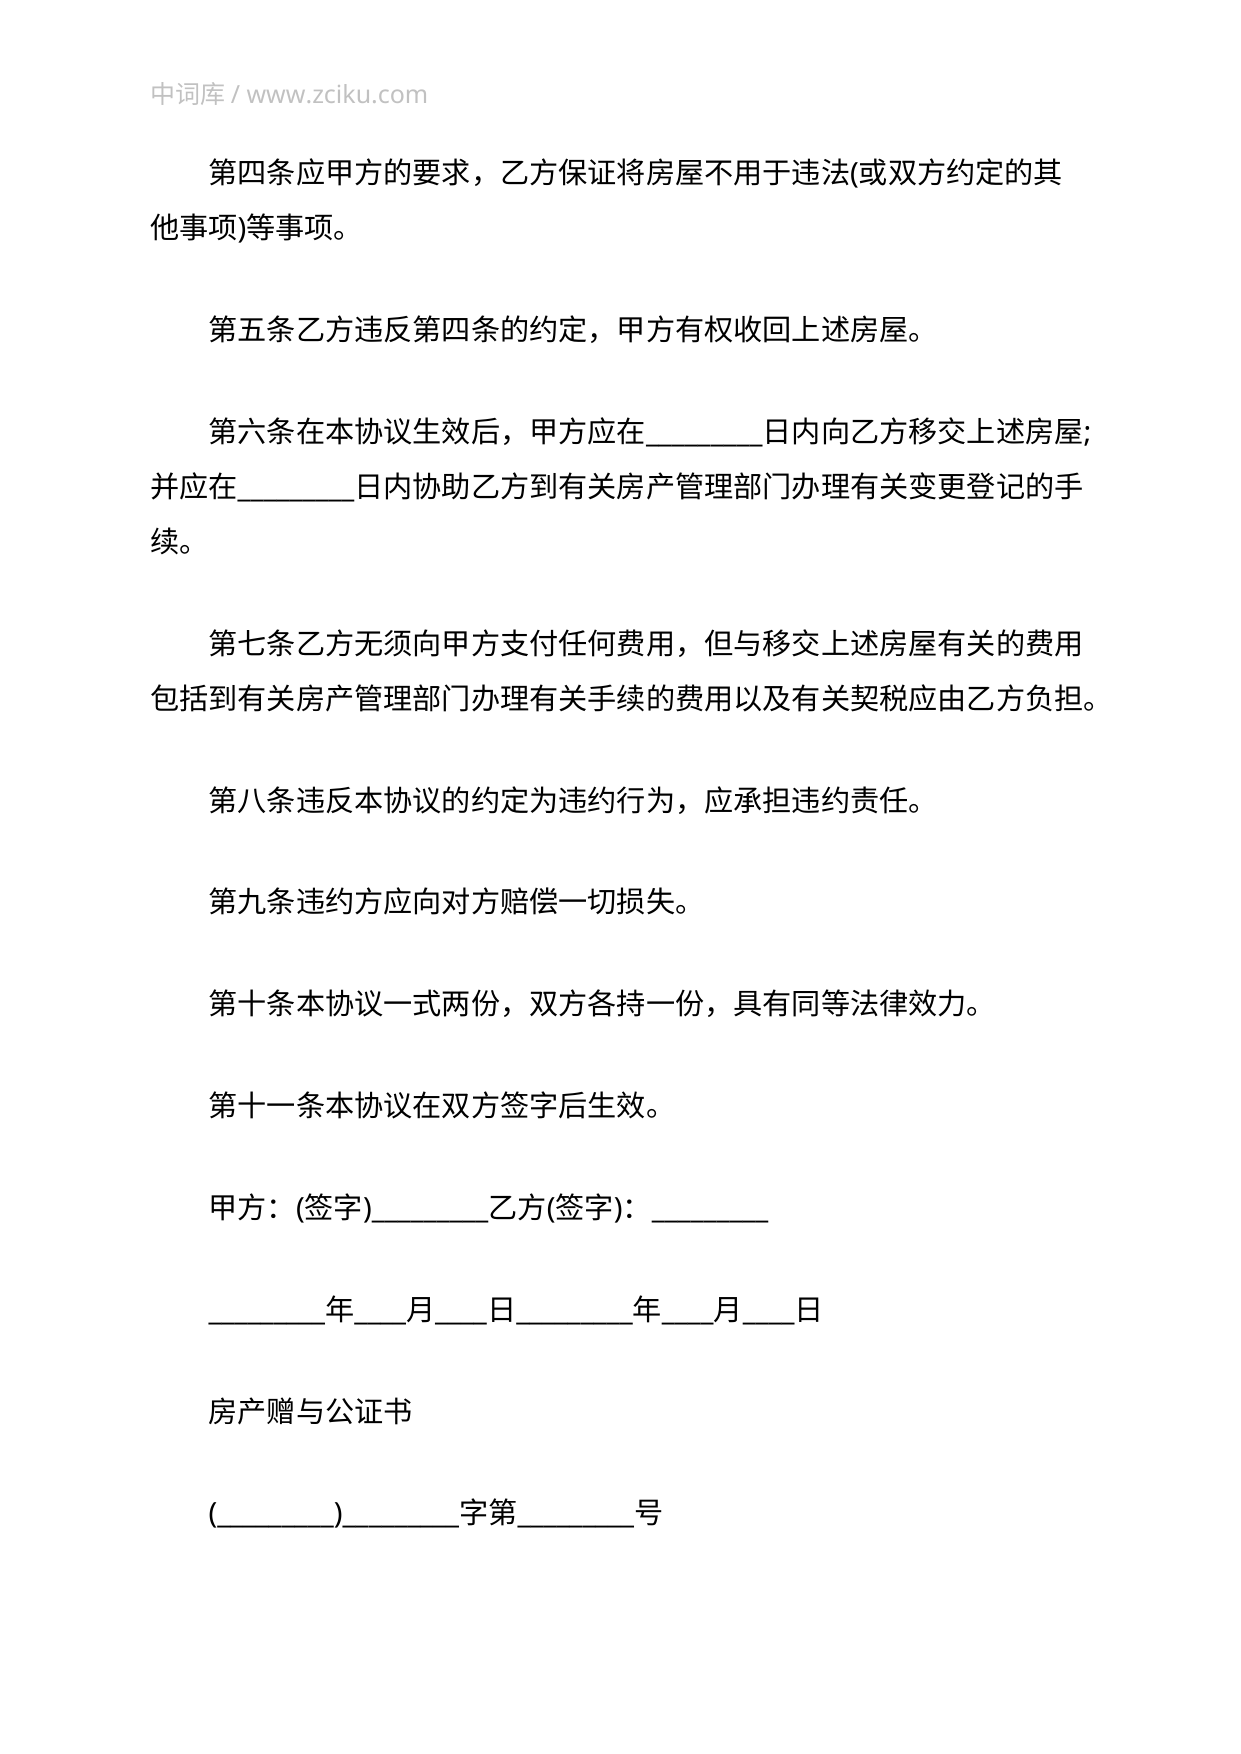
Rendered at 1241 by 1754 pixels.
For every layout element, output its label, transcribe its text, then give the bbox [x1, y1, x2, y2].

text 第五条乙方违反第四条的约定，甲方有权收回上述房屋。 [150, 307, 1090, 349]
text 第九条违约方应向对方赔偿一切损失。 [150, 879, 1090, 921]
text 第七条乙方无须向甲方支付任何费用，但与移交上述房屋有关的费用包括到有关房产管理部门办理有关手续的费用以及有关契税应由乙方负担。 [150, 621, 1090, 718]
text (_________)_________字第_________号 [150, 1490, 1090, 1532]
text 第十一条本协议在双方签字后生效。 [150, 1082, 1090, 1125]
text 第六条在本协议生效后，甲方应在_________日内向乙方移交上述房屋;并应在_________日内协助乙方到有关房产管理部门办理有关变更登记的手续。 [150, 409, 1090, 561]
text 甲方：(签字)_________乙方(签字)：_________ [150, 1184, 1090, 1227]
text 房产赠与公证书 [150, 1388, 1090, 1431]
text 第四条应甲方的要求，乙方保证将房屋不用于违法(或双方约定的其他事项)等事项。 [150, 150, 1090, 247]
text 第十条本协议一式两份，双方各持一份，具有同等法律效力。 [150, 981, 1090, 1023]
text 第八条违反本协议的约定为违约行为，应承担违约责任。 [150, 777, 1090, 819]
text _________年____月____日_________年____月____日 [150, 1286, 1090, 1329]
